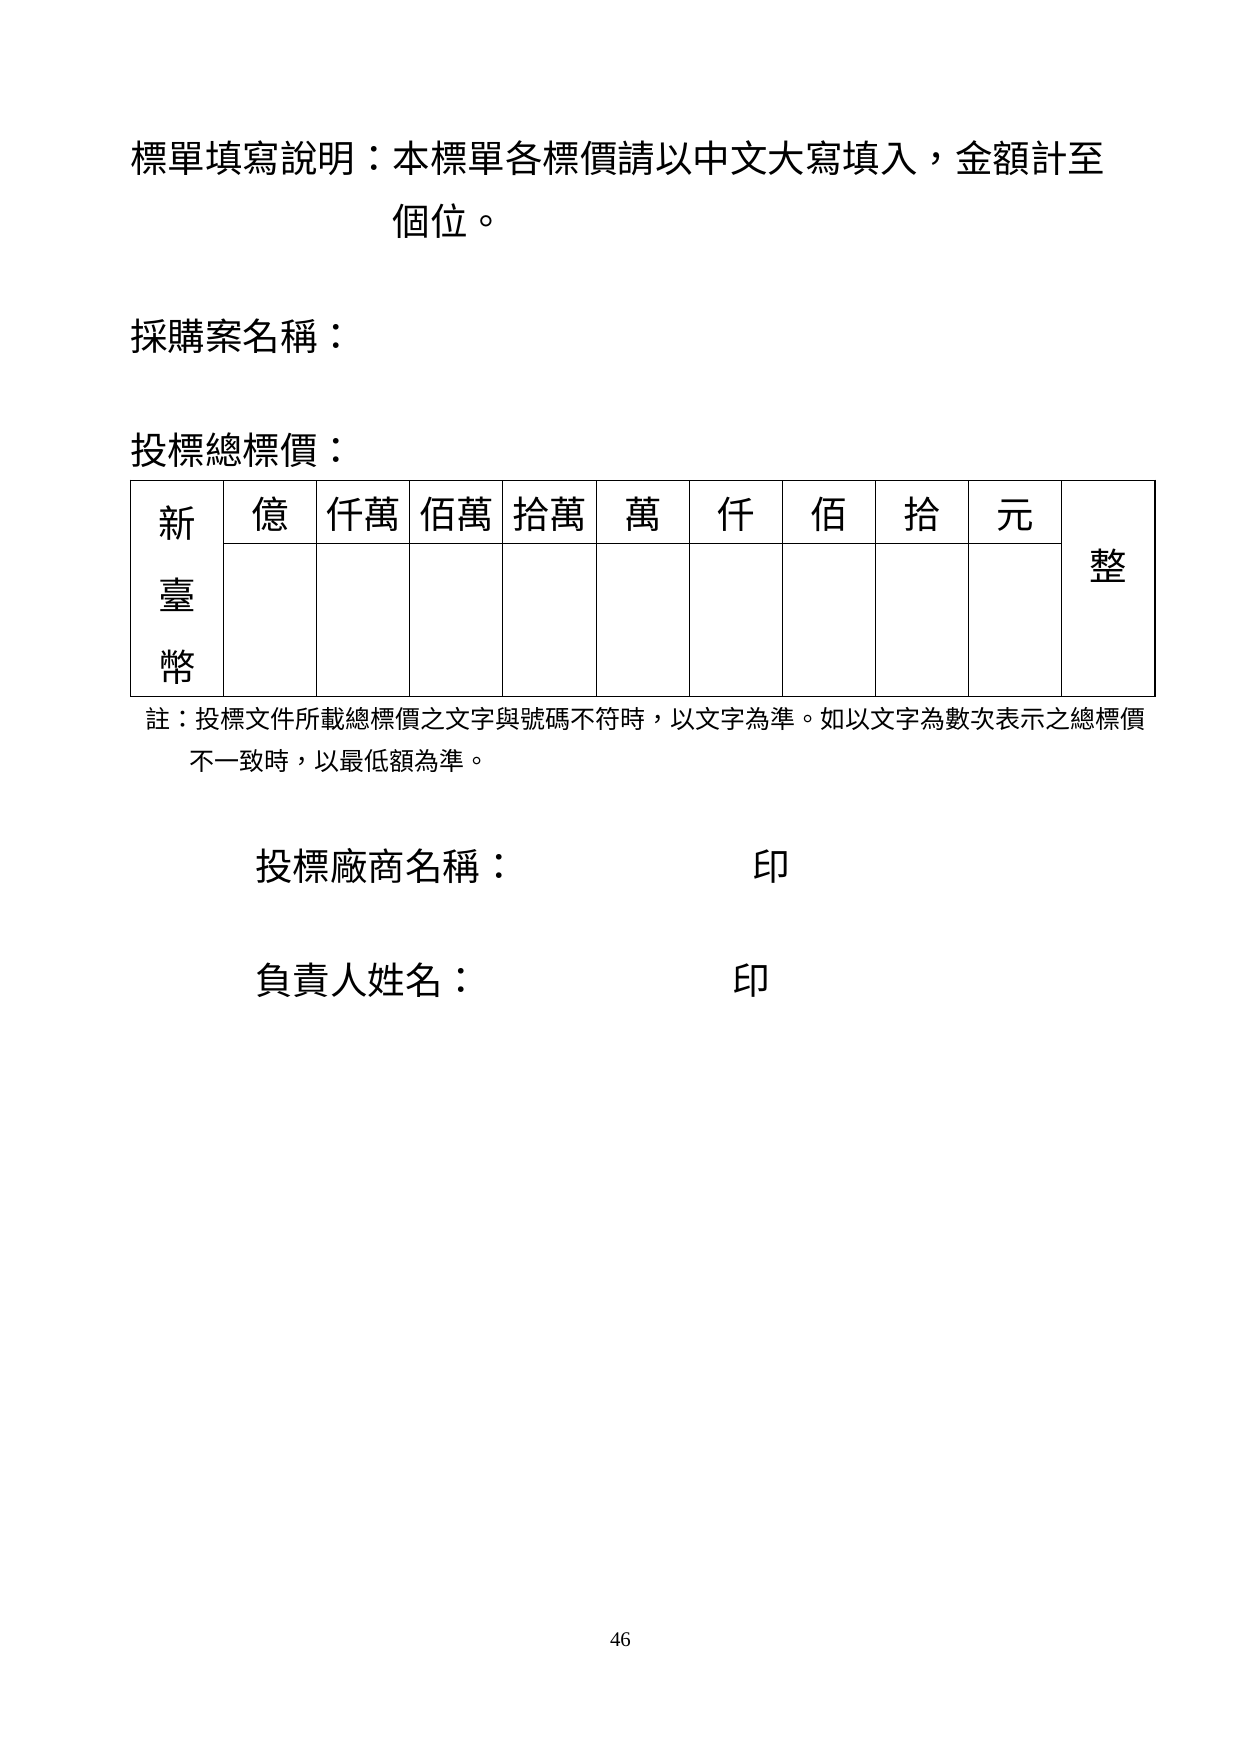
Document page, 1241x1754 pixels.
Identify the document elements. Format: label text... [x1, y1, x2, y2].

table_header 佰萬 [410, 481, 502, 543]
table_cell [969, 544, 1061, 696]
text 負責人姓名： 印 [255, 947, 1110, 1010]
table_cell [317, 544, 409, 696]
table_cell [597, 544, 689, 696]
table_header 億 [224, 481, 316, 543]
text 標單填寫說明：本標單各標價請以中文大寫填入，金額計至個位。 [130, 125, 1110, 250]
text 投標廠商名稱： 印 [255, 833, 1110, 895]
table_header 萬 [597, 481, 689, 543]
table_header 新 臺 幣 [131, 481, 223, 696]
table_header 拾 [876, 481, 968, 543]
table_cell [783, 544, 875, 696]
table_header 仟萬 [317, 481, 409, 543]
table_cell [690, 544, 782, 696]
text 投標總標價： [130, 417, 1110, 479]
table_header 佰 [783, 481, 875, 543]
table_cell [503, 544, 596, 696]
table_header 整 [1062, 481, 1154, 696]
table_cell [410, 544, 502, 696]
text 採購案名稱： [130, 302, 1110, 365]
text 註：投標文件所載總標價之文字與號碼不符時，以文字為準。如以文字為數次表示之總標價不一致時，以最低額為準。 [145, 697, 1148, 781]
table_header 拾萬 [503, 481, 596, 543]
table_cell [224, 544, 316, 696]
table_header 仟 [690, 481, 782, 543]
table_cell [876, 544, 968, 696]
table_header 元 [969, 481, 1061, 543]
